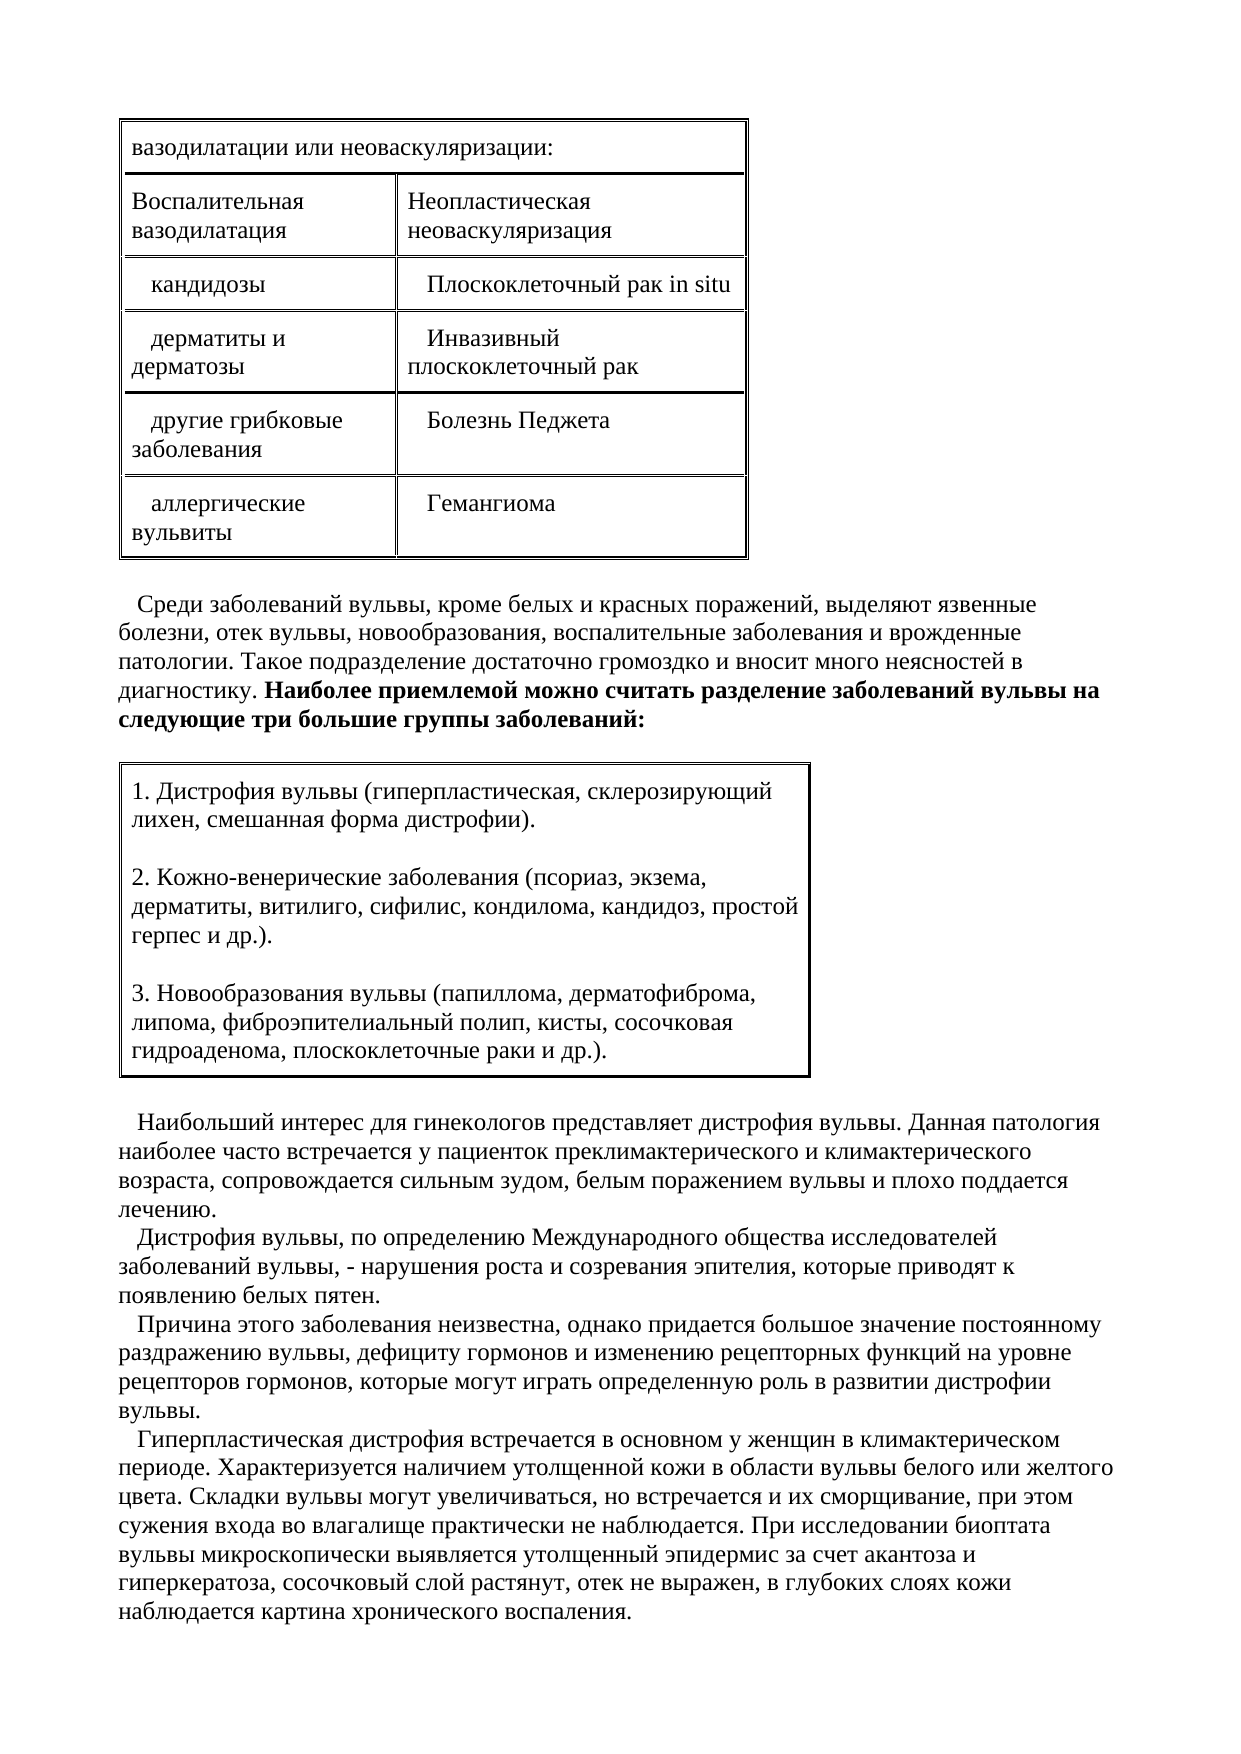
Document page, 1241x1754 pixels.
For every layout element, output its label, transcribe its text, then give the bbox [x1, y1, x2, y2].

table_cell кандидозы [122, 255, 395, 308]
table_cell Неопластическая неоваскуляризация [398, 172, 745, 254]
table_cell Воспалительная вазодилатация [122, 172, 395, 254]
table_cell Плоскоклеточный рак in situ [398, 255, 746, 308]
table_cell другие грибковые заболевания [122, 391, 395, 474]
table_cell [122, 122, 745, 172]
text Среди заболеваний вульвы, кроме белых и красных поражений, выделяют язвенные болезни, отек вульвы, новообразования, воспалительные заболевания и врожденные патологии. Такое подразделение достаточно громоздко и вносит много неясностей в диагностику. Наиболее приемлемой можно считать разделение заболеваний вульвы на следующие три большие группы заболеваний: [118, 589, 1122, 732]
table_cell аллергические вульвиты [120, 474, 396, 556]
table_cell Гемангиома [396, 474, 747, 556]
table_cell Болезнь Педжета [398, 391, 745, 474]
table_cell Инвазивный плоскоклеточный рак [398, 309, 746, 391]
table_cell дерматиты и дерматозы [122, 309, 395, 391]
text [118, 1107, 1122, 1625]
table_header 1. Дистрофия вульвы (гиперпластическая, склерозирующий лихен, смешанная форма дистрофии). 2. Кожно-венерические заболевания (псориаз, экзема, дерматиты, витилиго, сифилис, кондилома, кандидоз, простой герпес и др.). 3. Новообразования вульвы (папиллома, дерматофиброма, липома, фиброэпителиальный полип, кисты, сосочковая гидроаденома, плоскоклеточные раки и др.). [122, 765, 808, 1075]
